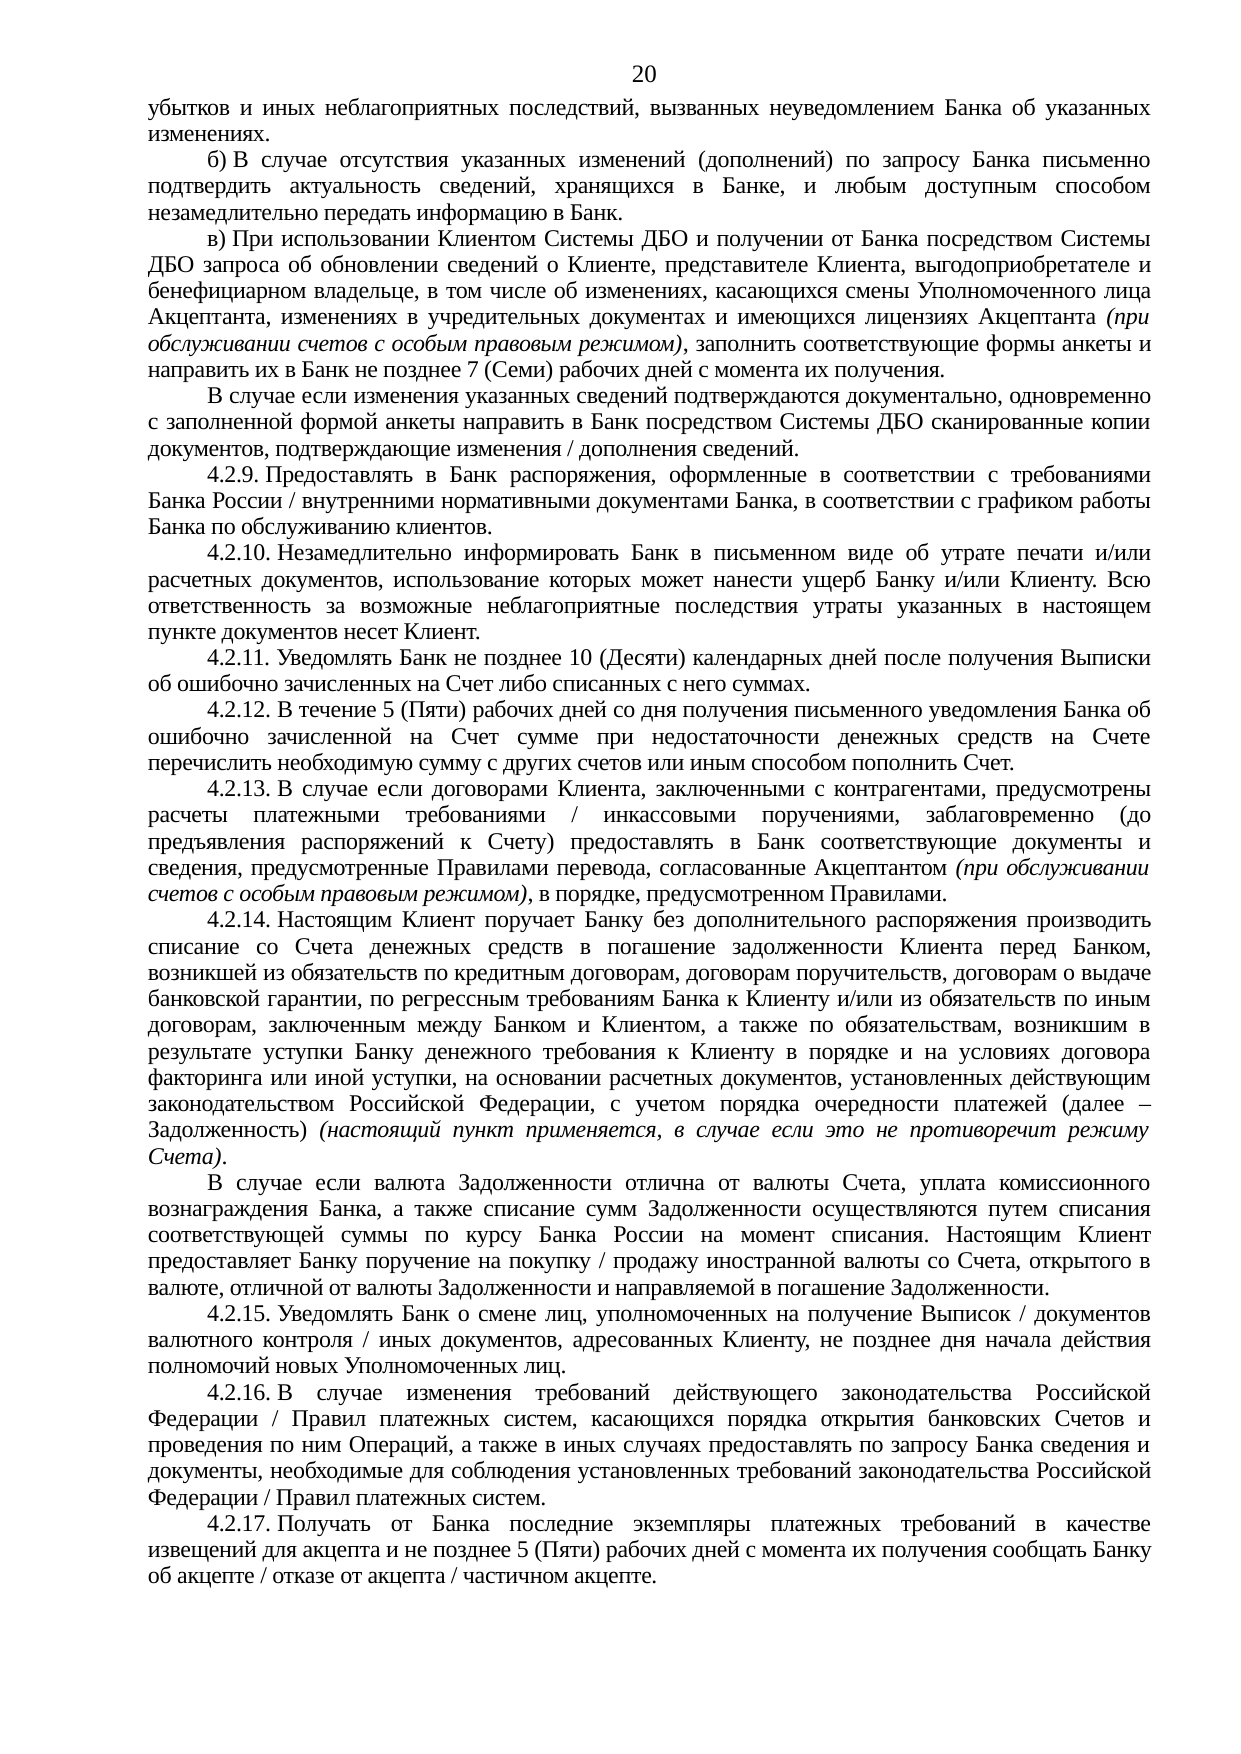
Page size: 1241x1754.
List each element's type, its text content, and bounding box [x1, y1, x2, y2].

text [148, 94, 1152, 146]
text 4.2.13. В случае если договорами Клиента, заключенными с контрагентами, предусмотрены расчеты платежными требованиями / инкассовыми поручениями, заблаговременно (до предъявления распоряжений к Счету) предоставлять в Банк соответствующие документы и сведения, предусмотренные Правилами перевода, согласованные Акцептантом (при обслуживании счетов с особым правовым режимом), в порядке, предусмотренном Правилами. [148, 776, 1152, 907]
text 4.2.16. В случае изменения требований действующего законодательства Российской Федерации / Правил платежных систем, касающихся порядка открытия банковских Счетов и проведения по ним Операций, а также в иных случаях предоставлять по запросу Банка сведения и документы, необходимые для соблюдения установленных требований законодательства Российской Федерации / Правил платежных систем. [148, 1379, 1152, 1510]
text В случае если валюта Задолженности отлична от валюты Счета, уплата комиссионного вознаграждения Банка, а также списание сумм Задолженности осуществляются путем списания соответствующей суммы по курсу Банка России на момент списания. Настоящим Клиент предоставляет Банку поручение на покупку / продажу иностранной валюты со Счета, открытого в валюте, отличной от валюты Задолженности и направляемой в погашение Задолженности. [148, 1169, 1152, 1300]
text 4.2.10. Незамедлительно информировать Банк в письменном виде об утрате печати и/или расчетных документов, использование которых может нанести ущерб Банку и/или Клиенту. Всю ответственность за возможные неблагоприятные последствия утраты указанных в настоящем пункте документов несет Клиент. [148, 540, 1152, 645]
text б) В случае отсутствия указанных изменений (дополнений) по запросу Банка письменно подтвердить актуальность сведений, хранящихся в Банке, и любым доступным способом незамедлительно передать информацию в Банк. [148, 146, 1152, 225]
text 4.2.11. Уведомлять Банк не позднее 10 (Десяти) календарных дней после получения Выписки об ошибочно зачисленных на Счет либо списанных с него суммах. [148, 645, 1152, 697]
text в) При использовании Клиентом Системы ДБО и получении от Банка посредством Системы ДБО запроса об обновлении сведений о Клиенте, представителе Клиента, выгодоприобретателе и бенефициарном владельце, в том числе об изменениях, касающихся смены Уполномоченного лица Акцептанта, изменениях в учредительных документах и имеющихся лицензиях Акцептанта (при обслуживании счетов с особым правовым режимом), заполнить соответствующие формы анкеты и направить их в Банк не позднее 7 (Семи) рабочих дней с момента их получения. [148, 225, 1152, 382]
text В случае если изменения указанных сведений подтверждаются документально, одновременно с заполненной формой анкеты направить в Банк посредством Системы ДБО сканированные копии документов, подтверждающие изменения / дополнения сведений. [148, 382, 1152, 461]
text 4.2.9. Предоставлять в Банк распоряжения, оформленные в соответствии с требованиями Банка России / внутренними нормативными документами Банка, в соответствии с графиком работы Банка по обслуживанию клиентов. [148, 461, 1152, 540]
text 4.2.12. В течение 5 (Пяти) рабочих дней со дня получения письменного уведомления Банка об ошибочно зачисленной на Счет сумме при недостаточности денежных средств на Счете перечислить необходимую сумму с других счетов или иным способом пополнить Счет. [148, 697, 1152, 776]
text 4.2.15. Уведомлять Банк о смене лиц, уполномоченных на получение Выписок / документов валютного контроля / иных документов, адресованных Клиенту, не позднее дня начала действия полномочий новых Уполномоченных лиц. [148, 1300, 1152, 1379]
text 4.2.17. Получать от Банка последние экземпляры платежных требований в качестве извещений для акцепта и не позднее 5 (Пяти) рабочих дней с момента их получения сообщать Банку об акцепте / отказе от акцепта / частичном акцепте. [148, 1510, 1152, 1589]
text 4.2.14. Настоящим Клиент поручает Банку без дополнительного распоряжения производить списание со Счета денежных средств в погашение задолженности Клиента перед Банком, возникшей из обязательств по кредитным договорам, договорам поручительств, договорам о выдаче банковской гарантии, по регрессным требованиям Банка к Клиенту и/или из обязательств по иным договорам, заключенным между Банком и Клиентом, а также по обязательствам, возникшим в результате уступки Банку денежного требования к Клиенту в порядке и на условиях договора факторинга или иной уступки, на основании расчетных документов, установленных действующим законодательством Российской Федерации, с учетом порядка очередности платежей (далее – Задолженность) (настоящий пункт применяется, в случае если это не противоречит режиму Счета). [148, 907, 1152, 1169]
